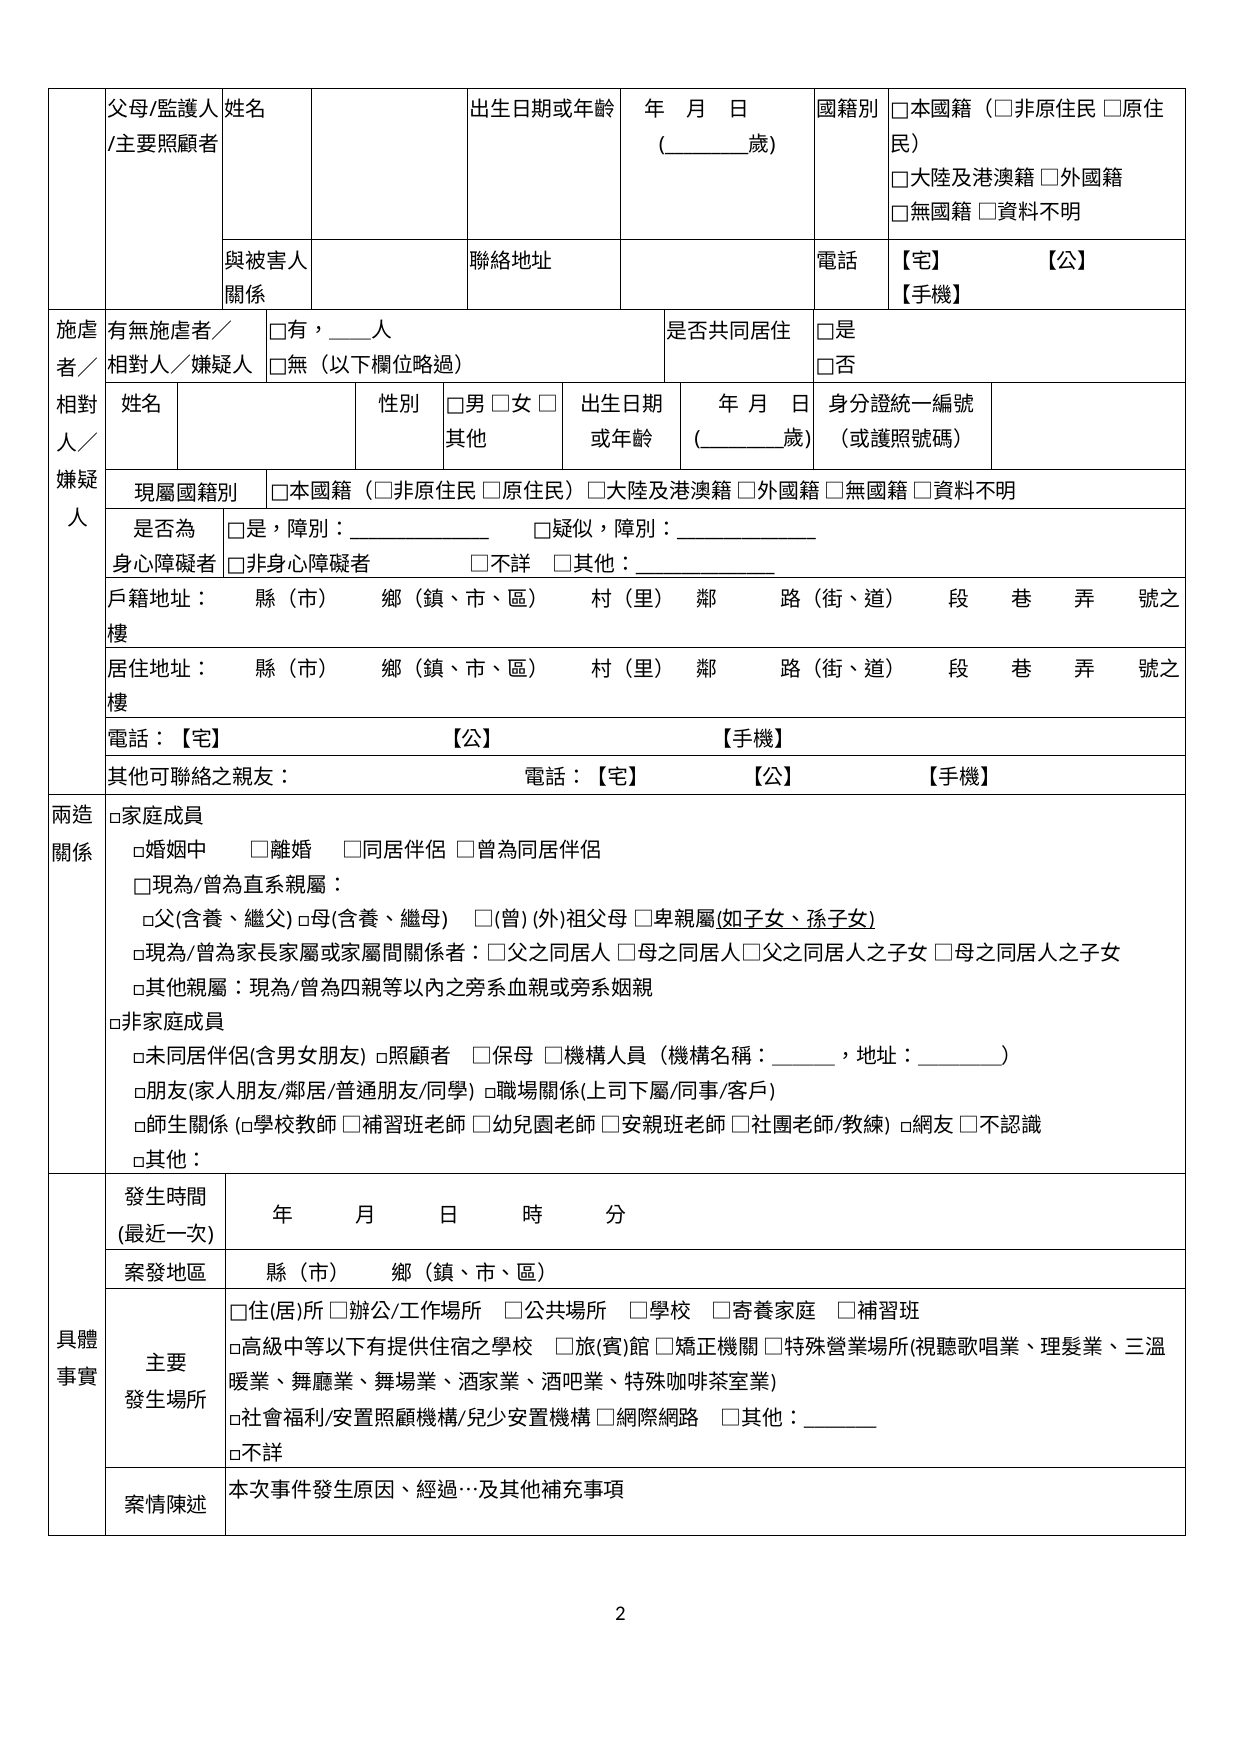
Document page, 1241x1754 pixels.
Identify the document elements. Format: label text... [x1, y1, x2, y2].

table_cell 居住地址： 縣（市） 鄉（鎮、市、區） 村（里） 鄰 路（街、道） 段 巷 弄 號之 樓 [106, 648, 1185, 717]
table_cell 本次事件發生原因、經過…及其他補充事項 [226, 1468, 1185, 1535]
table_cell 發生時間 (最近一次) [106, 1174, 225, 1249]
table_cell 與被害人關係 [223, 240, 311, 309]
table_cell 有無施虐者／ 相對人／嫌疑人 [106, 310, 266, 382]
table_cell 姓名 [223, 89, 311, 239]
table_cell 案發地區 [106, 1250, 225, 1288]
table_cell 聯絡地址 [468, 240, 620, 309]
table_cell 案情陳述 [106, 1468, 225, 1535]
table_cell 戶籍地址： 縣（市） 鄉（鎮、市、區） 村（里） 鄰 路（街、道） 段 巷 弄 號之 樓 [106, 578, 1185, 647]
table_cell [312, 240, 467, 309]
table_cell □是 □否 [814, 310, 1185, 382]
table_cell 出生日期 或年齡 [563, 383, 680, 469]
table_cell 身分證統一編號 （或護照號碼） [814, 383, 991, 469]
table_cell 現屬國籍別 [106, 470, 266, 507]
table_cell 性別 [356, 383, 443, 469]
table_cell 施虐者／相對人／嫌疑人 [49, 310, 105, 794]
table_cell 是否共同居住 [665, 310, 813, 382]
table_cell 是否為 身心障礙者 [106, 509, 223, 577]
table_cell 年 月 日 (_________歲) [621, 89, 814, 239]
table_cell 電話：【宅】 【公】 【手機】 [106, 718, 1185, 755]
table_cell 具體事實 [49, 1174, 105, 1535]
table_cell 姓名 [106, 383, 177, 469]
table_cell 其他可聯絡之親友： 電話：【宅】 【公】 【手機】 [106, 756, 1185, 794]
table_cell [621, 240, 814, 309]
table_cell □有，＿＿人 □無（以下欄位略過） [267, 310, 664, 382]
table_cell 國籍別 [815, 89, 888, 239]
table_cell □本國籍（□非原住民 □原住民）□大陸及港澳籍 □外國籍 □無國籍 □資料不明 [267, 470, 1185, 507]
table_cell 出生日期或年齡 [468, 89, 620, 239]
table_cell [992, 383, 1185, 469]
table_cell 年 月 日 時 分 [226, 1174, 1185, 1249]
table_cell 主要 發生場所 [106, 1289, 225, 1467]
table_cell 父母/監護人/主要照顧者 [106, 89, 222, 309]
table_cell 電話 [815, 240, 888, 309]
table_cell □男 □女 □其他 [444, 383, 562, 469]
table_cell 縣（市） 鄉（鎮、市、區） [226, 1250, 1185, 1288]
table_cell 兩造關係 [49, 795, 105, 1173]
table_cell 【宅】 【公】 【手機】 [889, 240, 1185, 309]
table_cell [178, 383, 355, 469]
table_cell □本國籍（□非原住民 □原住民） □大陸及港澳籍 □外國籍 □無國籍 □資料不明 [889, 89, 1185, 239]
table_cell [312, 89, 467, 239]
table_cell □是，障別：_______________ □疑似，障別：_______________ □非身心障礙者 □不詳 □其他：_______________ [224, 509, 1185, 577]
table_cell □住(居)所 □辦公/工作場所 □公共場所 □學校 □寄養家庭 □補習班 □高級中等以下有提供住宿之學校 □旅(賓)館 □矯正機關 □特殊營業場所(視聽歌唱業、理髮業、三溫暖業、舞廳業、舞場業、酒家業、酒吧業、特殊咖啡茶室業) □社會福利/安置照顧機構/兒少安置機構 □網際網路 □其他：_______ □不詳 [226, 1289, 1185, 1467]
table_cell □家庭成員 □婚姻中 □離婚 □同居伴侶 □曾為同居伴侶 □現為/曾為直系親屬： □父(含養、繼父) □母(含養、繼母) □(曾) (外)祖父母 □卑親屬(如子女、孫子女) □現為/曾為家長家屬或家屬間關係者：□父之同居人 □母之同居人□父之同居人之子女 □母之同居人之子女 □其他親屬：現為/曾為四親等以內之旁系血親或旁系姻親 □非家庭成員 □未同居伴侶(含男女朋友) □照顧者 □保母 □機構人員（機構名稱：＿＿＿，地址：＿＿＿＿） □朋友(家人朋友/鄰居/普通朋友/同學) □職場關係(上司下屬/同事/客戶) □師生關係 (□學校教師 □補習班老師 □幼兒園老師 □安親班老師 □社團老師/教練) □網友 □不認識 □其他： [106, 795, 1185, 1173]
table_cell 年 月 日 (_________歲) [681, 383, 813, 469]
